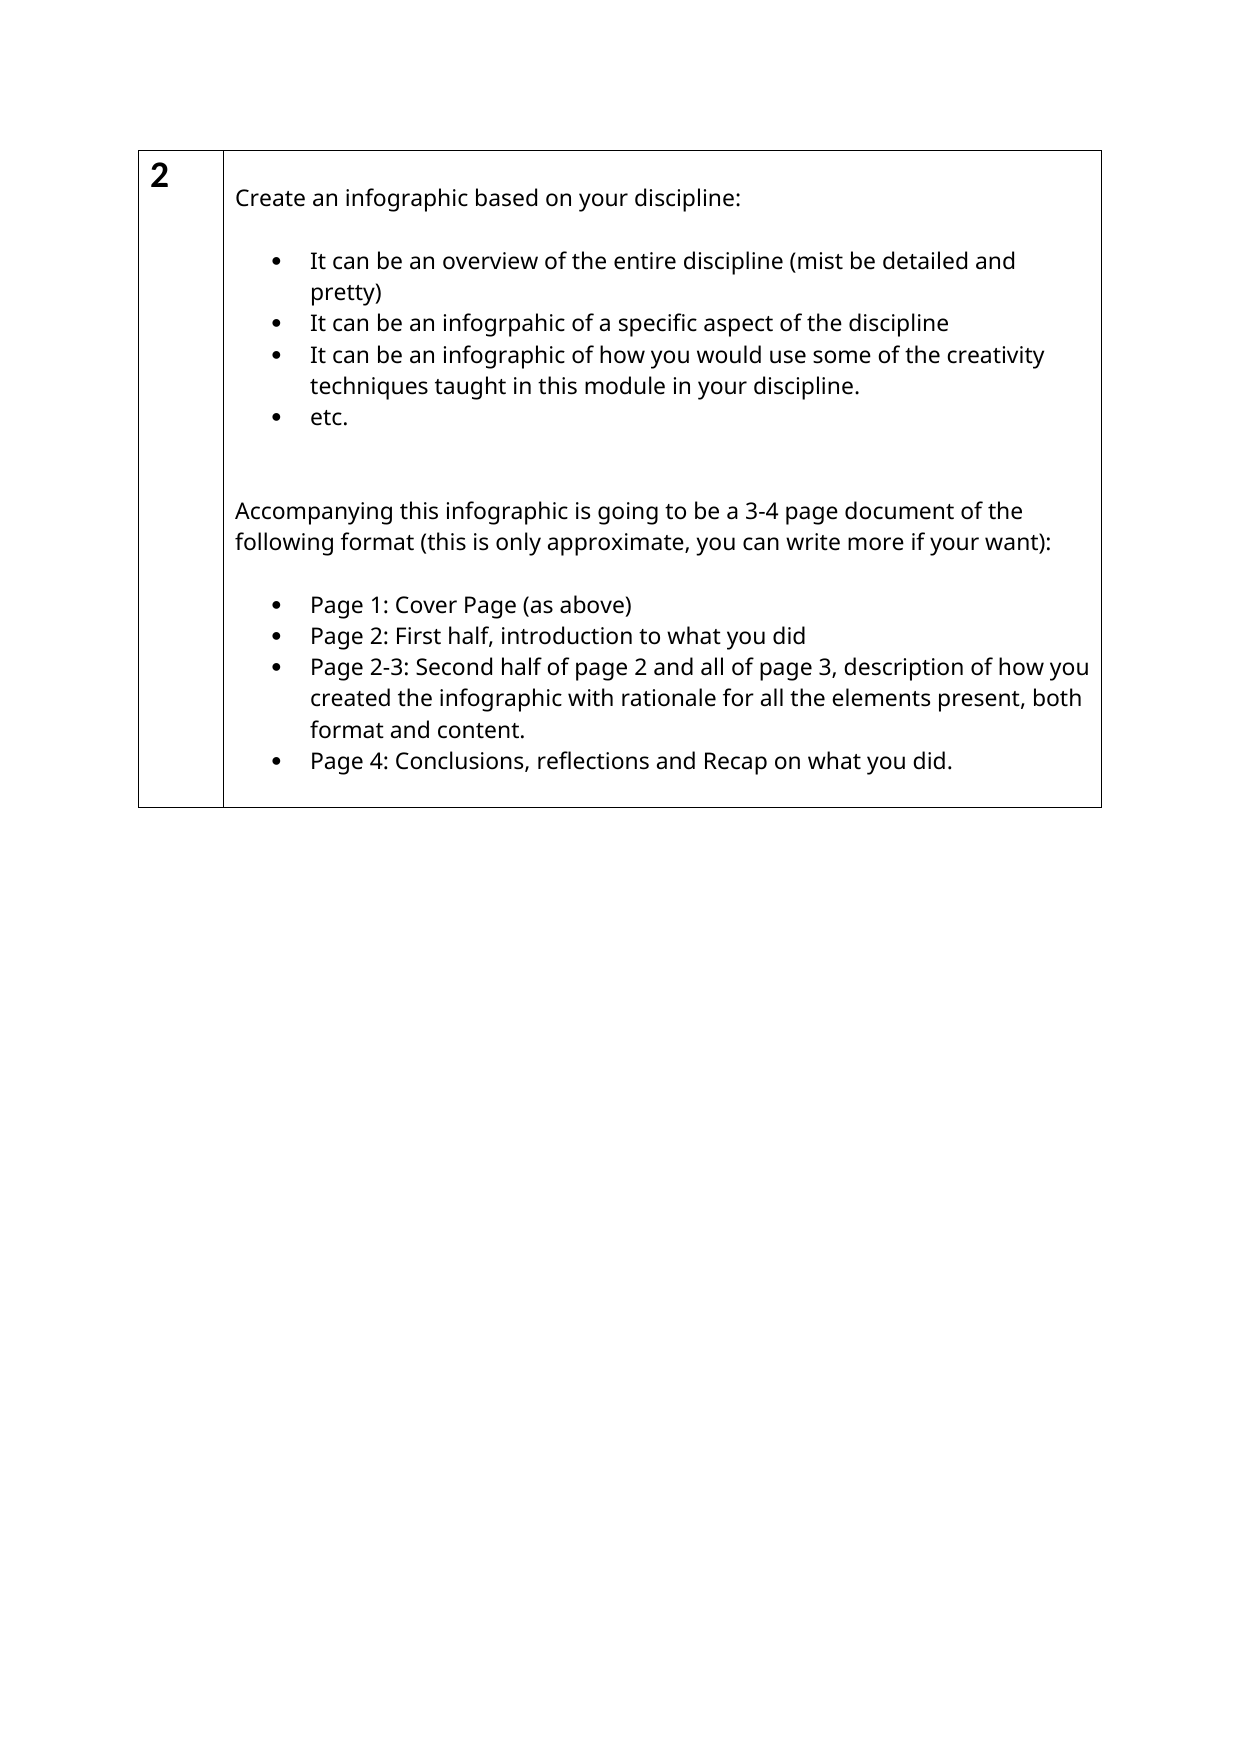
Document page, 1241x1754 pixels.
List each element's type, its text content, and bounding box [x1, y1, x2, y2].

table_header 2 [139, 151, 223, 807]
table_header Create an infographic based on your discipline: It can be an overview of the entire discipline (mist be detailed and pretty) It can be an infogrpahic of a specific aspect of the discipline It can be an infographic of how you would use some of the creativity techniques taught in this module in your discipline. etc. Accompanying this infographic is going to be a 3-4 page document of the following format (this is only approximate, you can write more if your want): Page 1: Cover Page (as above) Page 2: First half, introduction to what you did Page 2-3: Second half of page 2 and all of page 3, description of how you created the infographic with rationale for all the elements present, both format and content. Page 4: Conclusions, reflections and Recap on what you did. [224, 151, 1101, 807]
